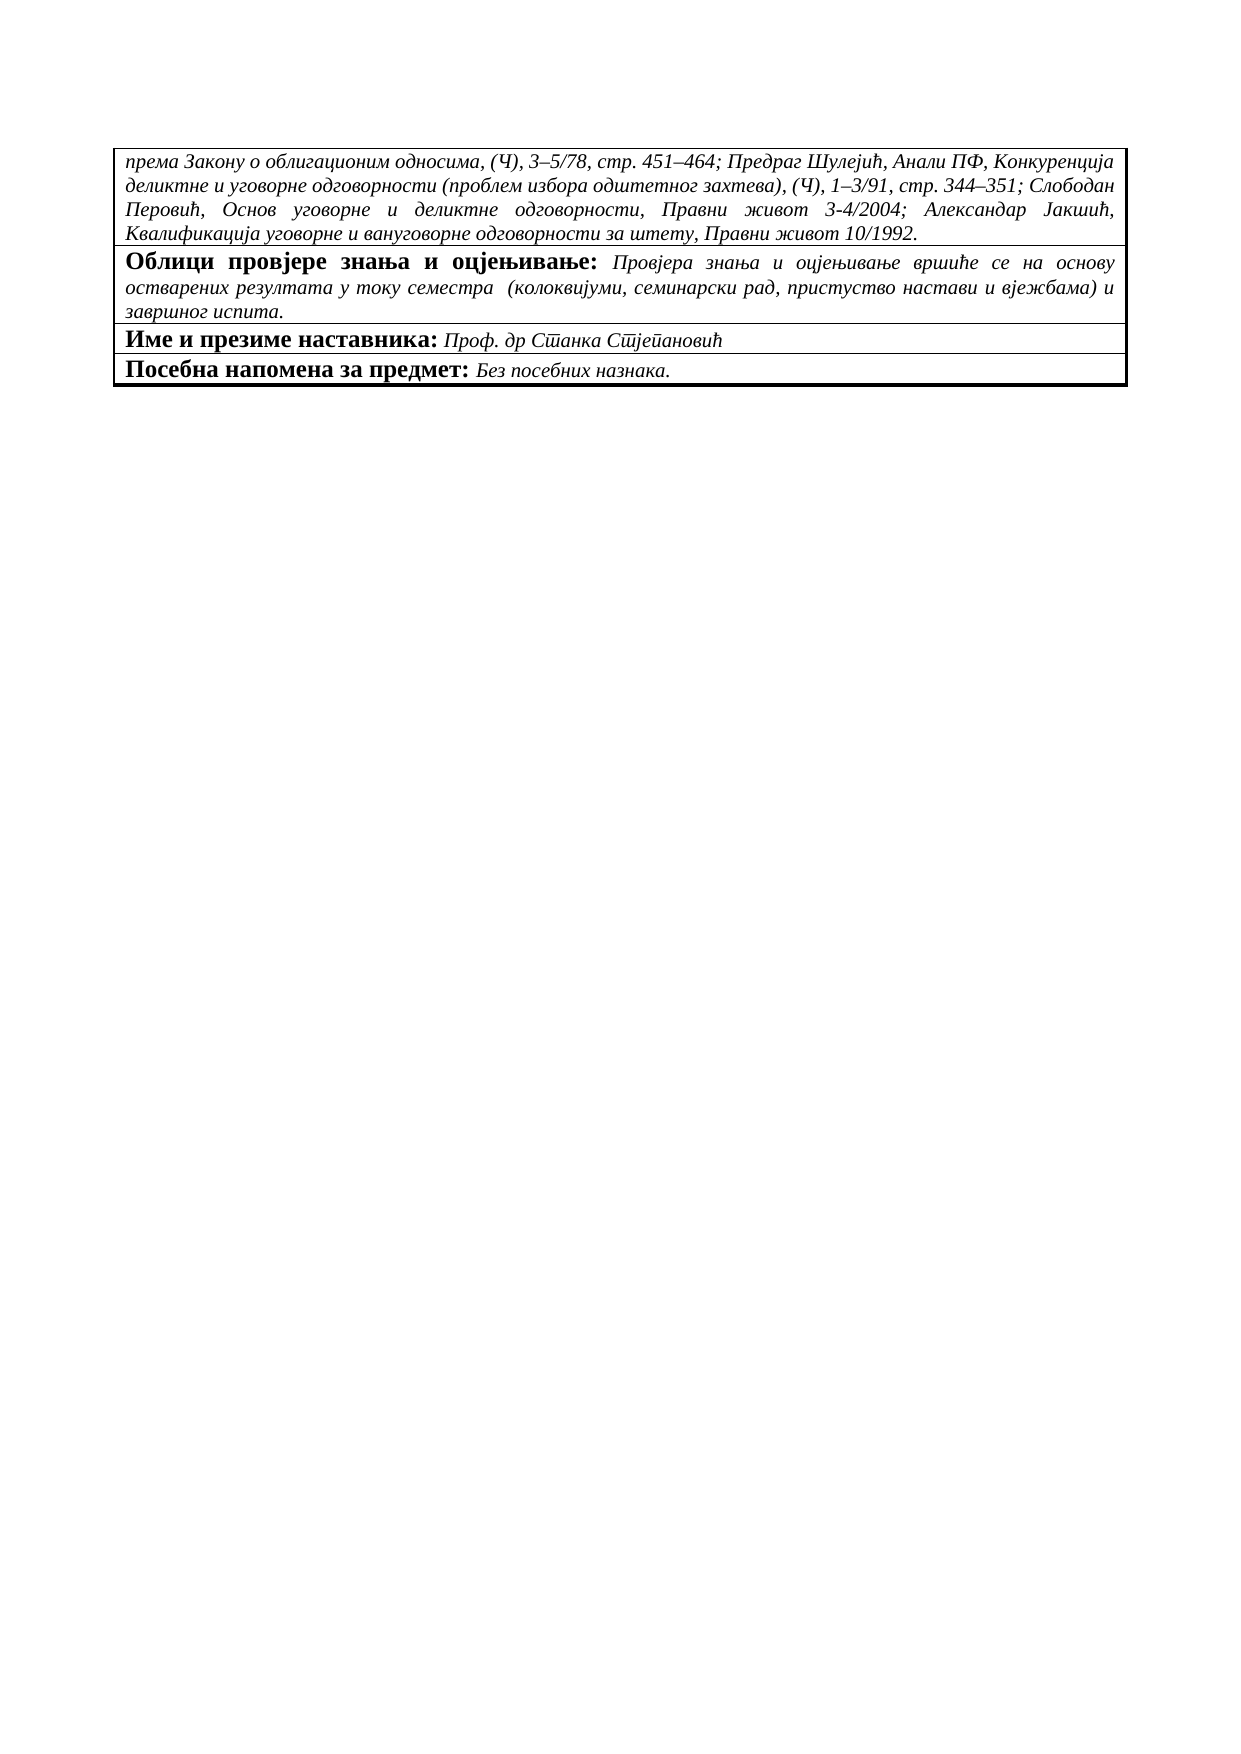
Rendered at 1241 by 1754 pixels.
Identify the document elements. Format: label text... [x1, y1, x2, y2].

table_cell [115, 149, 1125, 245]
table_cell Посебна напомена за предмет: Без посебних назнака. [115, 354, 1125, 382]
table_cell Облици провјере знања и оцјењивање: Провјера знања и оцјењивање вршиће се на основу остварених резултата у току семестра (колоквијуми, семинарски рад, пристуство настави и вјежбама) и завршног испита. [115, 246, 1125, 323]
table_cell Име и презиме наставника: Проф. др Станка Стјепановић [115, 324, 1125, 353]
